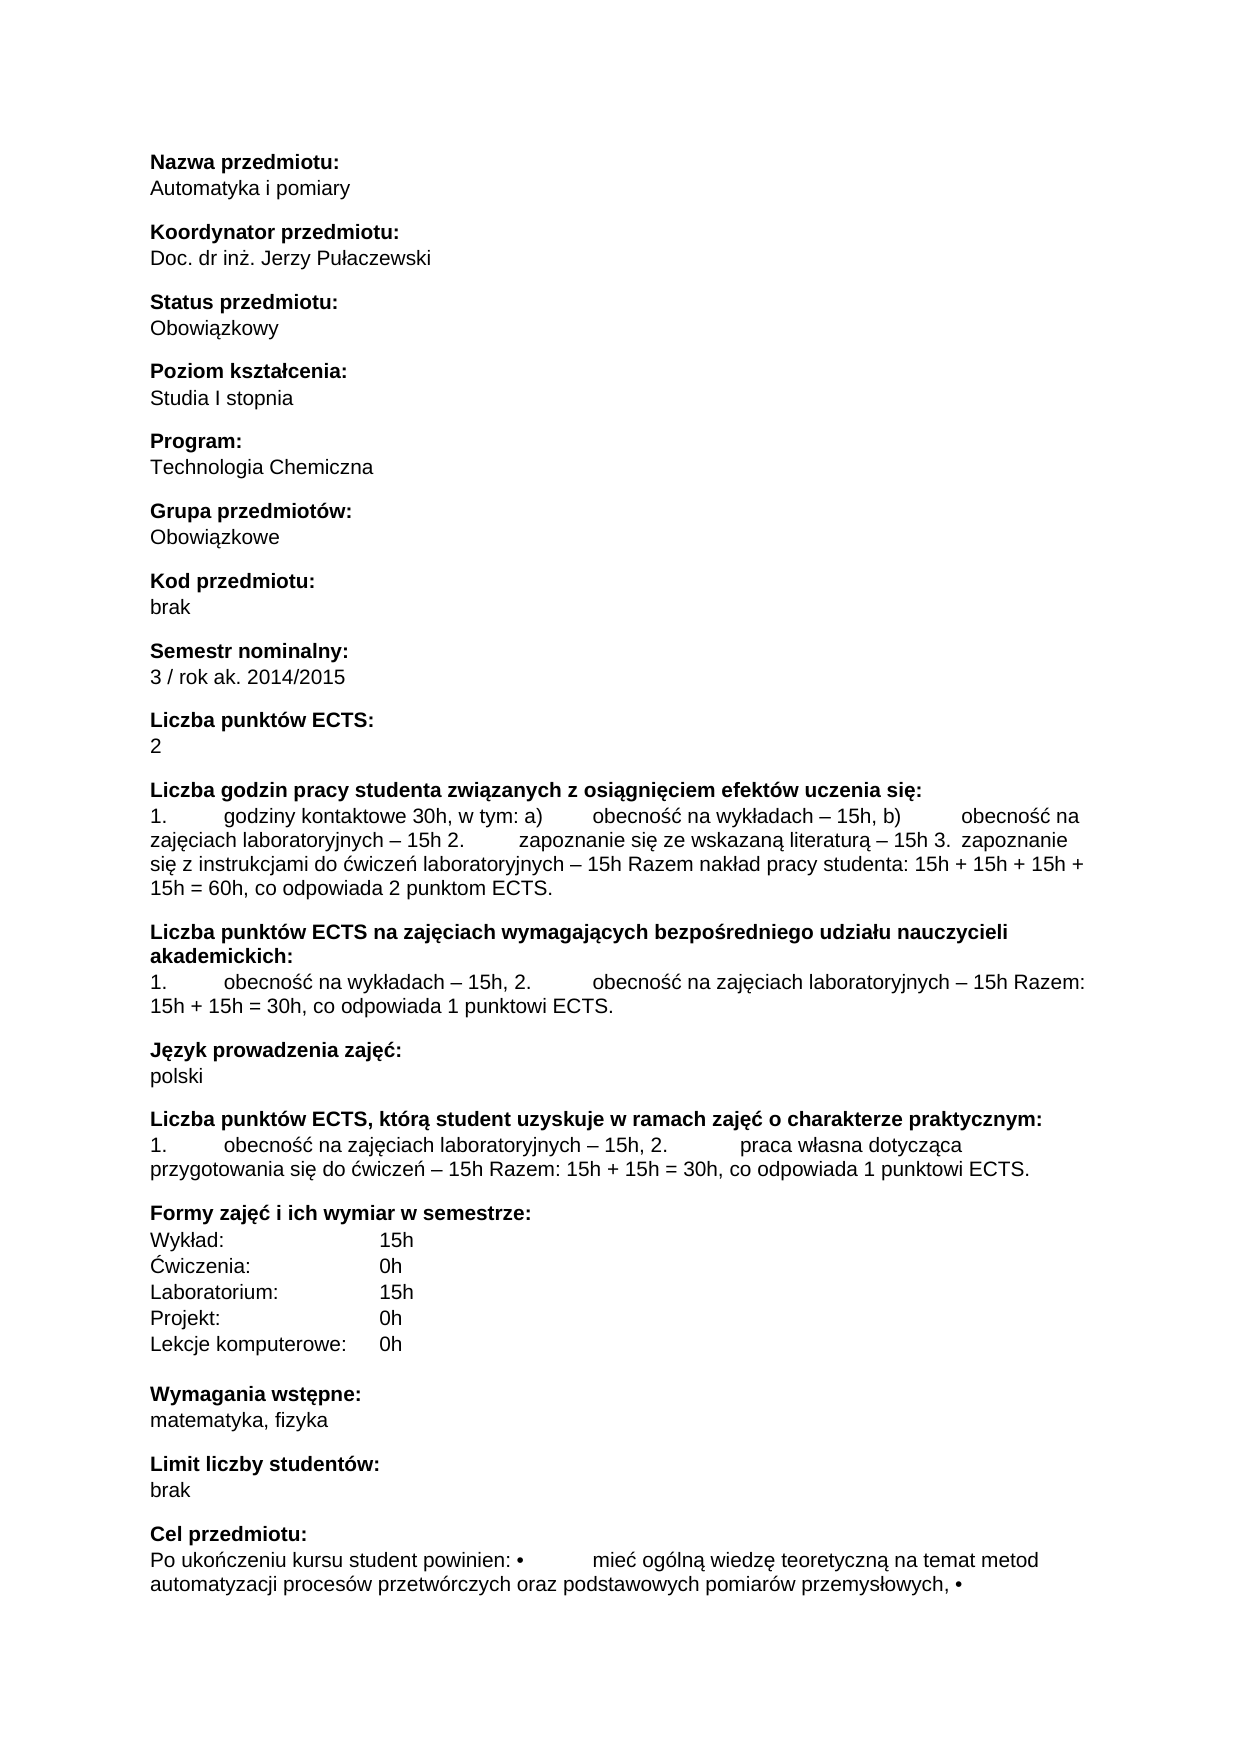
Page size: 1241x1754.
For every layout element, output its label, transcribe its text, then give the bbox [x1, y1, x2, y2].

table_cell 0h [369, 1304, 597, 1330]
text matematyka, fizyka [150, 1408, 1090, 1432]
text 1. obecność na zajęciach laboratoryjnych – 15h, 2. praca własna dotycząca przygotowania się do ćwiczeń – 15h Razem: 15h + 15h = 30h, co odpowiada 1 punktowi ECTS. [150, 1133, 1090, 1181]
text Język prowadzenia zajęć: [150, 1037, 1090, 1061]
text Poziom kształcenia: [150, 359, 1090, 383]
text Koordynator przedmiotu: [150, 220, 1090, 244]
table_cell 0h [369, 1330, 597, 1356]
text Liczba godzin pracy studenta związanych z osiągnięciem efektów uczenia się: [150, 778, 1090, 802]
table_cell Projekt: [140, 1306, 367, 1330]
text Obowiązkowy [150, 316, 1090, 339]
table_cell 0h [369, 1252, 597, 1278]
text Grupa przedmiotów: [150, 499, 1090, 523]
text Cel przedmiotu: [150, 1521, 1090, 1545]
table_cell Ćwiczenia: [140, 1254, 367, 1278]
text Liczba punktów ECTS na zajęciach wymagających bezpośredniego udziału nauczycieli akademickich: [150, 920, 1090, 968]
text Kod przedmiotu: [150, 569, 1090, 593]
text Limit liczby studentów: [150, 1452, 1090, 1476]
table_header 15h [369, 1228, 597, 1252]
text Obowiązkowe [150, 525, 1090, 549]
text Program: [150, 429, 1090, 453]
text 3 / rok ak. 2014/2015 [150, 664, 1090, 688]
text Wymagania wstępne: [150, 1382, 1090, 1406]
text Liczba punktów ECTS: [150, 708, 1090, 732]
text 2 [150, 734, 1090, 758]
text Liczba punktów ECTS, którą student uzyskuje w ramach zajęć o charakterze praktycznym: [150, 1107, 1090, 1131]
text Doc. dr inż. Jerzy Pułaczewski [150, 246, 1090, 270]
text Technologia Chemiczna [150, 455, 1090, 479]
text polski [150, 1063, 1090, 1087]
text Formy zajęć i ich wymiar w semestrze: [150, 1201, 1090, 1225]
text 1. godziny kontaktowe 30h, w tym: a) obecność na wykładach – 15h, b) obecność na zajęciach laboratoryjnych – 15h 2. zapoznanie się ze wskazaną literaturą – 15h 3. zapoznanie się z instrukcjami do ćwiczeń laboratoryjnych – 15h Razem nakład pracy studenta: 15h + 15h + 15h + 15h = 60h, co odpowiada 2 punktom ECTS. [150, 804, 1090, 900]
text Studia I stopnia [150, 385, 1090, 409]
text brak [150, 595, 1090, 619]
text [150, 1547, 1090, 1595]
table_cell Lekcje komputerowe: [140, 1332, 367, 1356]
text Status przedmiotu: [150, 289, 1090, 313]
text 1. obecność na wykładach – 15h, 2. obecność na zajęciach laboratoryjnych – 15h Razem: 15h + 15h = 30h, co odpowiada 1 punktowi ECTS. [150, 970, 1090, 1018]
text Automatyka i pomiary [150, 176, 1090, 200]
table_cell Laboratorium: [140, 1280, 367, 1304]
table_header Wykład: [140, 1228, 367, 1252]
text Nazwa przedmiotu: [150, 150, 1090, 174]
text brak [150, 1478, 1090, 1502]
text Semestr nominalny: [150, 638, 1090, 662]
table_cell 15h [369, 1278, 597, 1304]
